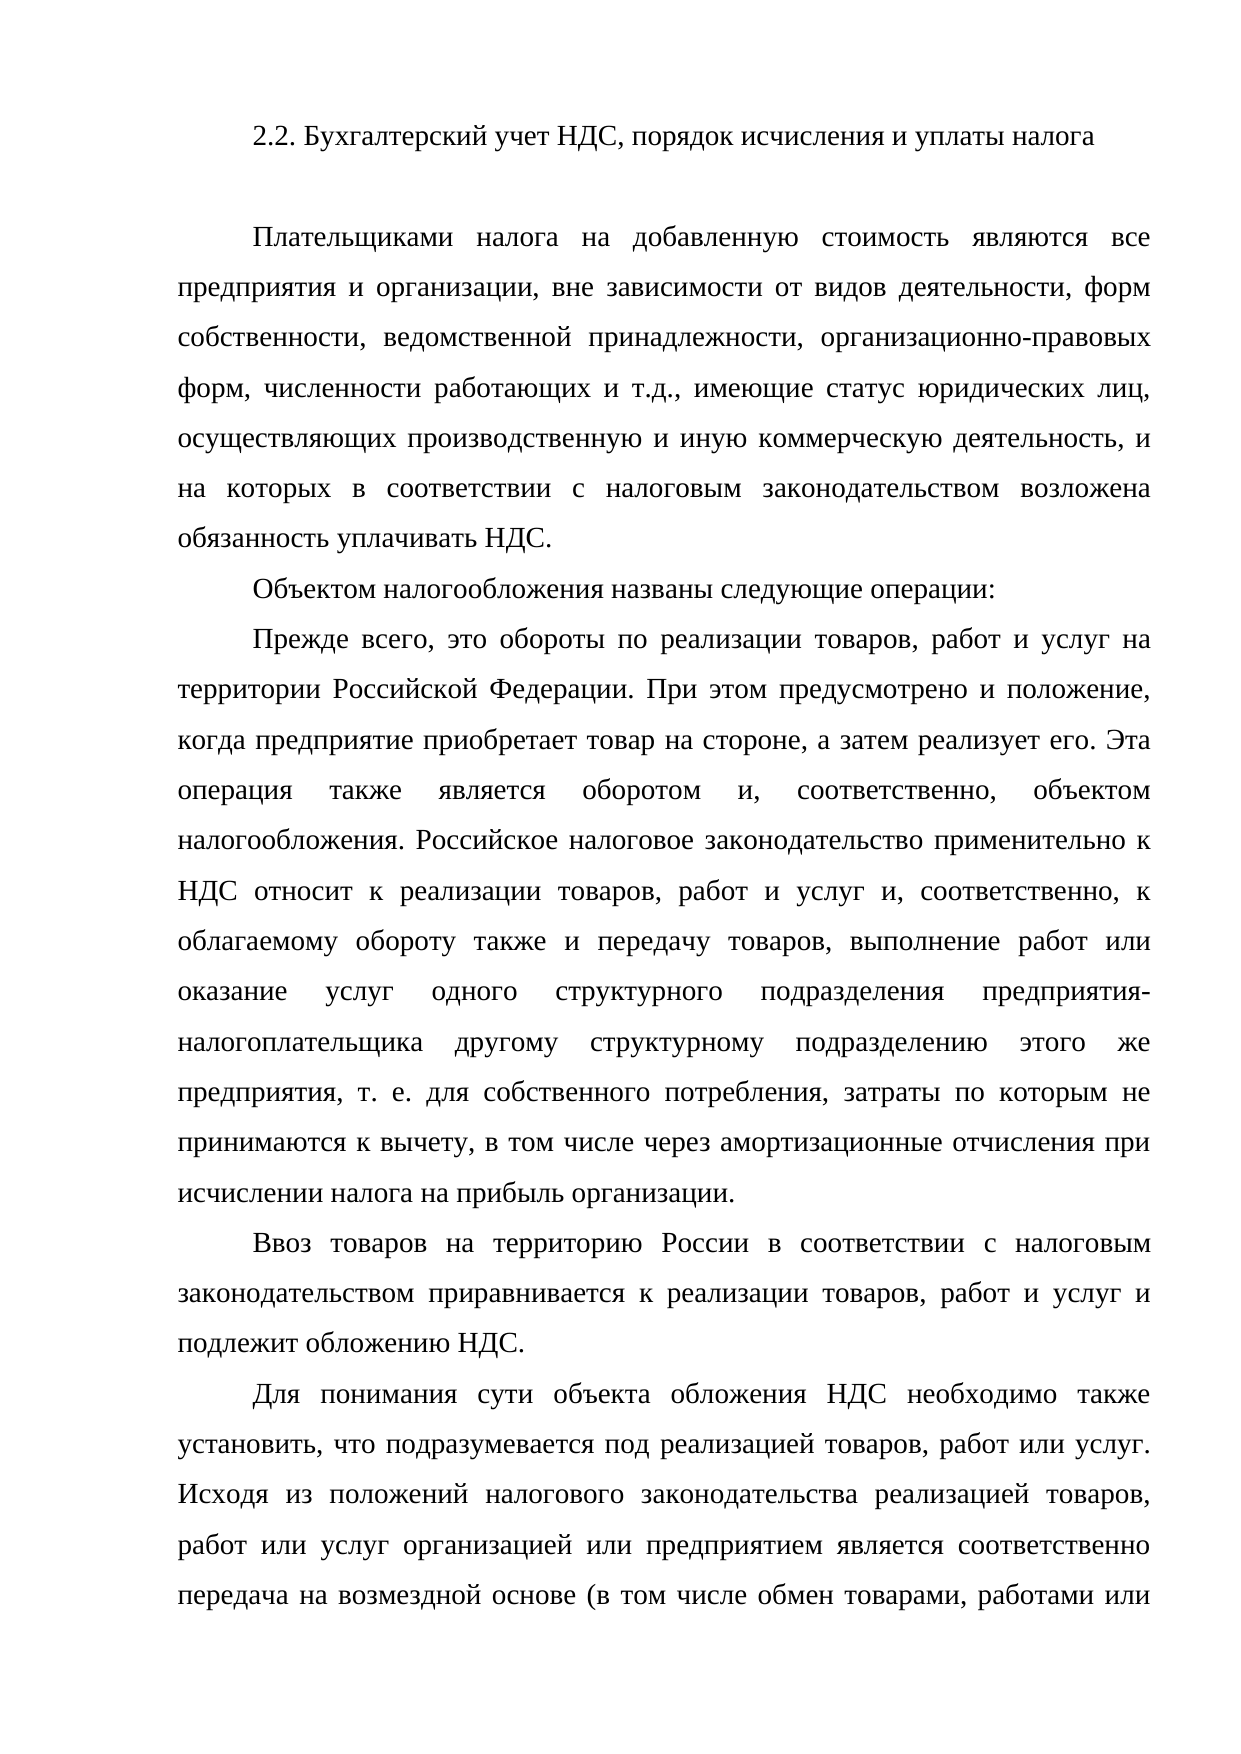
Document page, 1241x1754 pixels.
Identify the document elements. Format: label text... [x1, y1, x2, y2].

text Объектом налогообложения названы следующие операции: [177, 571, 1152, 604]
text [177, 1376, 1152, 1611]
text Прежде всего, это обороты по реализации товаров, работ и услуг на территории Российской Федерации. При этом предусмотрено и положение, когда предприятие приобретает товар на стороне, а затем реализует его. Эта операция также является оборотом и, соответственно, объектом налогообложения. Российское налоговое законодательство применительно к НДС относит к реализации товаров, работ и услуг и, соответственно, к облагаемому обороту также и передачу товаров, выполнение работ или оказание услуг одного структурного подразделения предприятия-налогоплательщика другому структурному подразделению этого же предприятия, т. е. для собственного потребления, затраты по которым не принимаются к вычету, в том числе через амортизационные отчисления при исчислении налога на прибыль организации. [177, 621, 1152, 1208]
text Плательщиками налога на добавленную стоимость являются все предприятия и организации, вне зависимости от видов деятельности, форм собственности, ведомственной принадлежности, организационно-правовых форм, численности работающих и т.д., имеющие статус юридических лиц, осуществляющих производственную и иную коммерческую деятельность, и на которых в соответствии с налоговым законодательством возложена обязанность уплачивать НДС. [177, 219, 1152, 554]
text 2.2. Бухгалтерский учет НДС, порядок исчисления и уплаты налога [177, 118, 1152, 152]
text Ввоз товаров на территорию России в соответствии с налоговым законодательством приравнивается к реализации товаров, работ и услуг и подлежит обложению НДС. [177, 1225, 1152, 1359]
